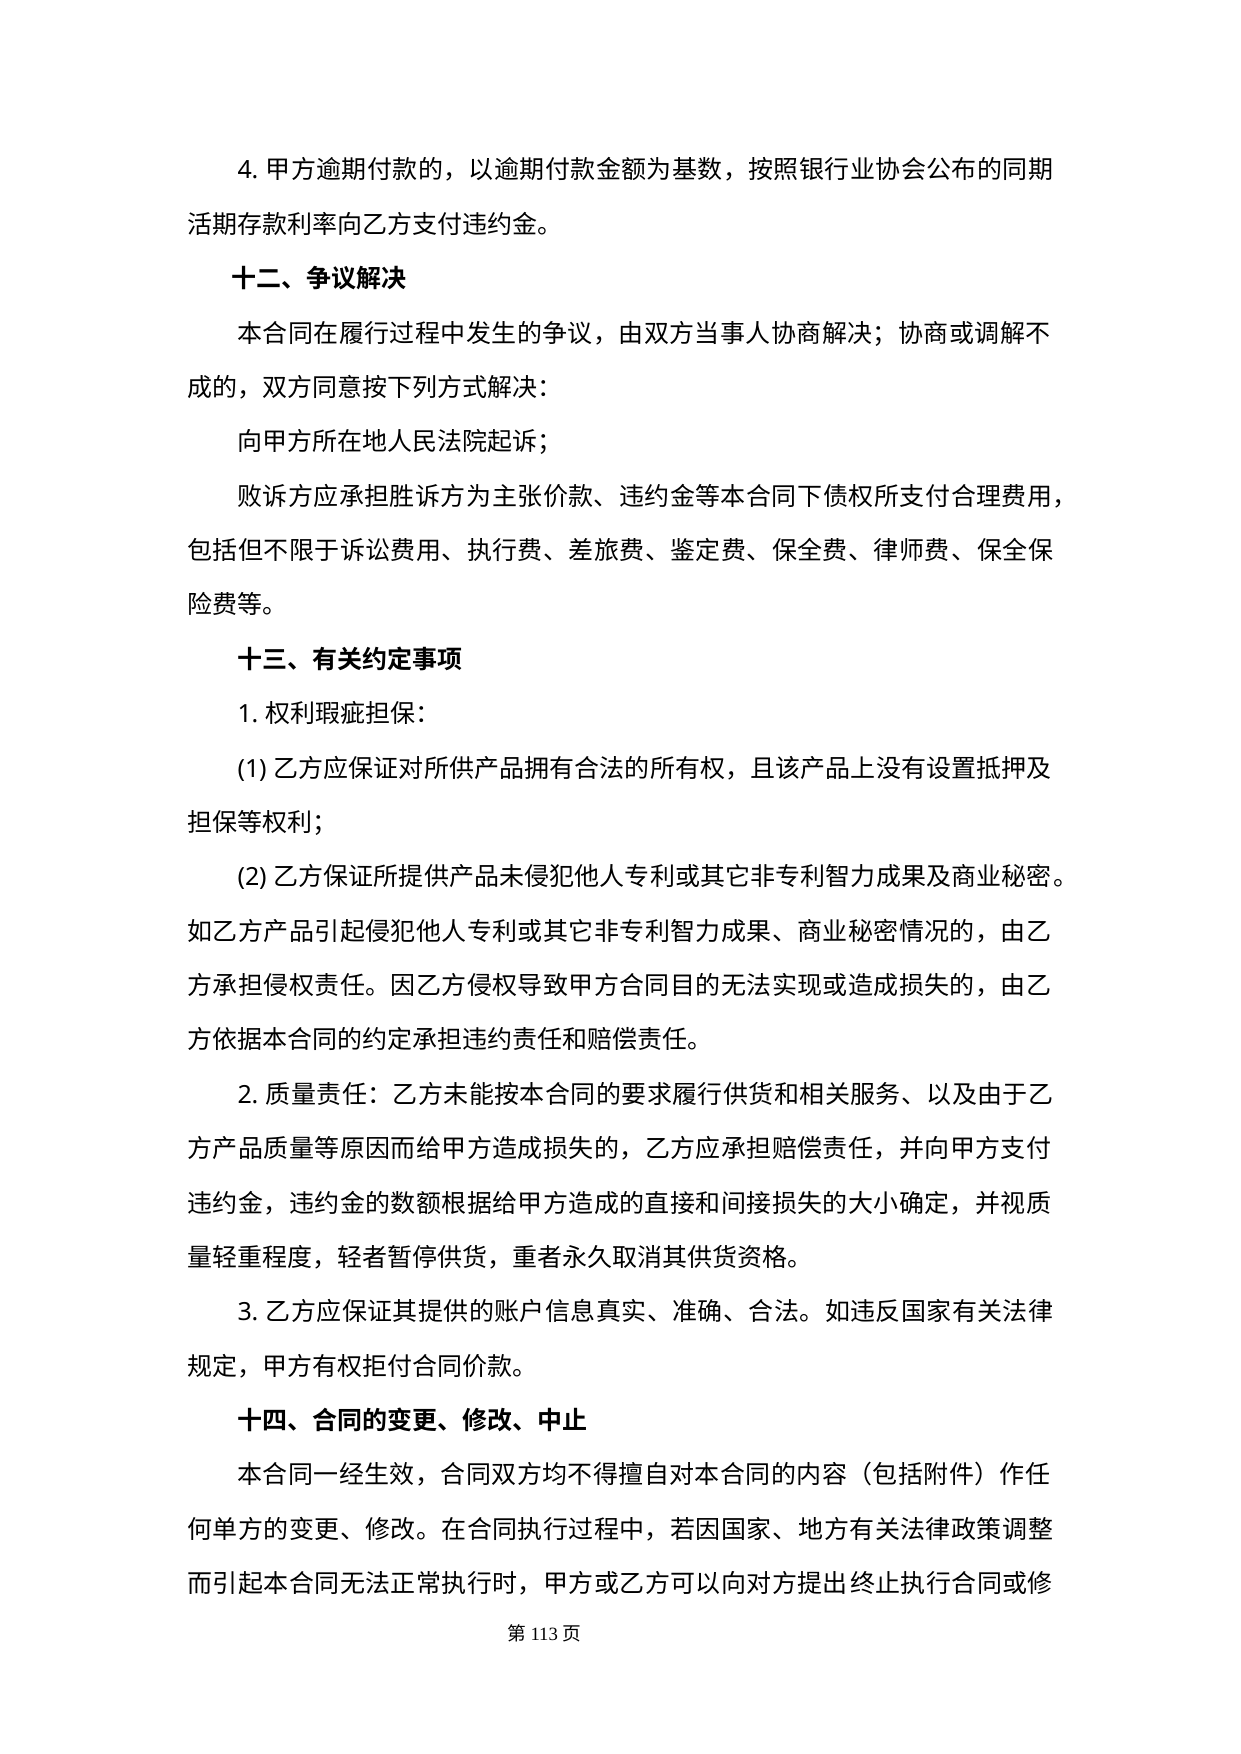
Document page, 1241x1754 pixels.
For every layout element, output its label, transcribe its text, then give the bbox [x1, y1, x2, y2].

text 3. 乙方应保证其提供的账户信息真实、准确、合法。如违反国家有关法律规定，甲方有权拒付合同价款。 [187, 1292, 1053, 1382]
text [187, 1455, 1053, 1600]
text 4. 甲方逾期付款的，以逾期付款金额为基数，按照银行业协会公布的同期活期存款利率向乙方支付违约金。 [187, 150, 1053, 241]
text 1. 权利瑕疵担保： [187, 694, 1053, 730]
text 败诉方应承担胜诉方为主张价款、违约金等本合同下债权所支付合理费用，包括但不限于诉讼费用、执行费、差旅费、鉴定费、保全费、律师费、保全保险费等。 [187, 476, 1053, 621]
text 十四、合同的变更、修改、中止 [187, 1401, 1053, 1437]
text (1) 乙方应保证对所供产品拥有合法的所有权，且该产品上没有设置抵押及担保等权利； [187, 748, 1053, 839]
text 本合同在履行过程中发生的争议，由双方当事人协商解决；协商或调解不成的，双方同意按下列方式解决： [187, 313, 1053, 404]
text 十三、有关约定事项 [187, 639, 1053, 676]
text 2. 质量责任：乙方未能按本合同的要求履行供货和相关服务、以及由于乙方产品质量等原因而给甲方造成损失的，乙方应承担赔偿责任，并向甲方支付违约金，违约金的数额根据给甲方造成的直接和间接损失的大小确定，并视质量轻重程度，轻者暂停供货，重者永久取消其供货资格。 [187, 1074, 1053, 1274]
text (2) 乙方保证所提供产品未侵犯他人专利或其它非专利智力成果及商业秘密。如乙方产品引起侵犯他人专利或其它非专利智力成果、商业秘密情况的，由乙方承担侵权责任。因乙方侵权导致甲方合同目的无法实现或造成损失的，由乙方依据本合同的约定承担违约责任和赔偿责任。 [187, 857, 1053, 1056]
text 向甲方所在地人民法院起诉； [187, 422, 1053, 458]
text 十二、争议解决 [187, 259, 1053, 295]
